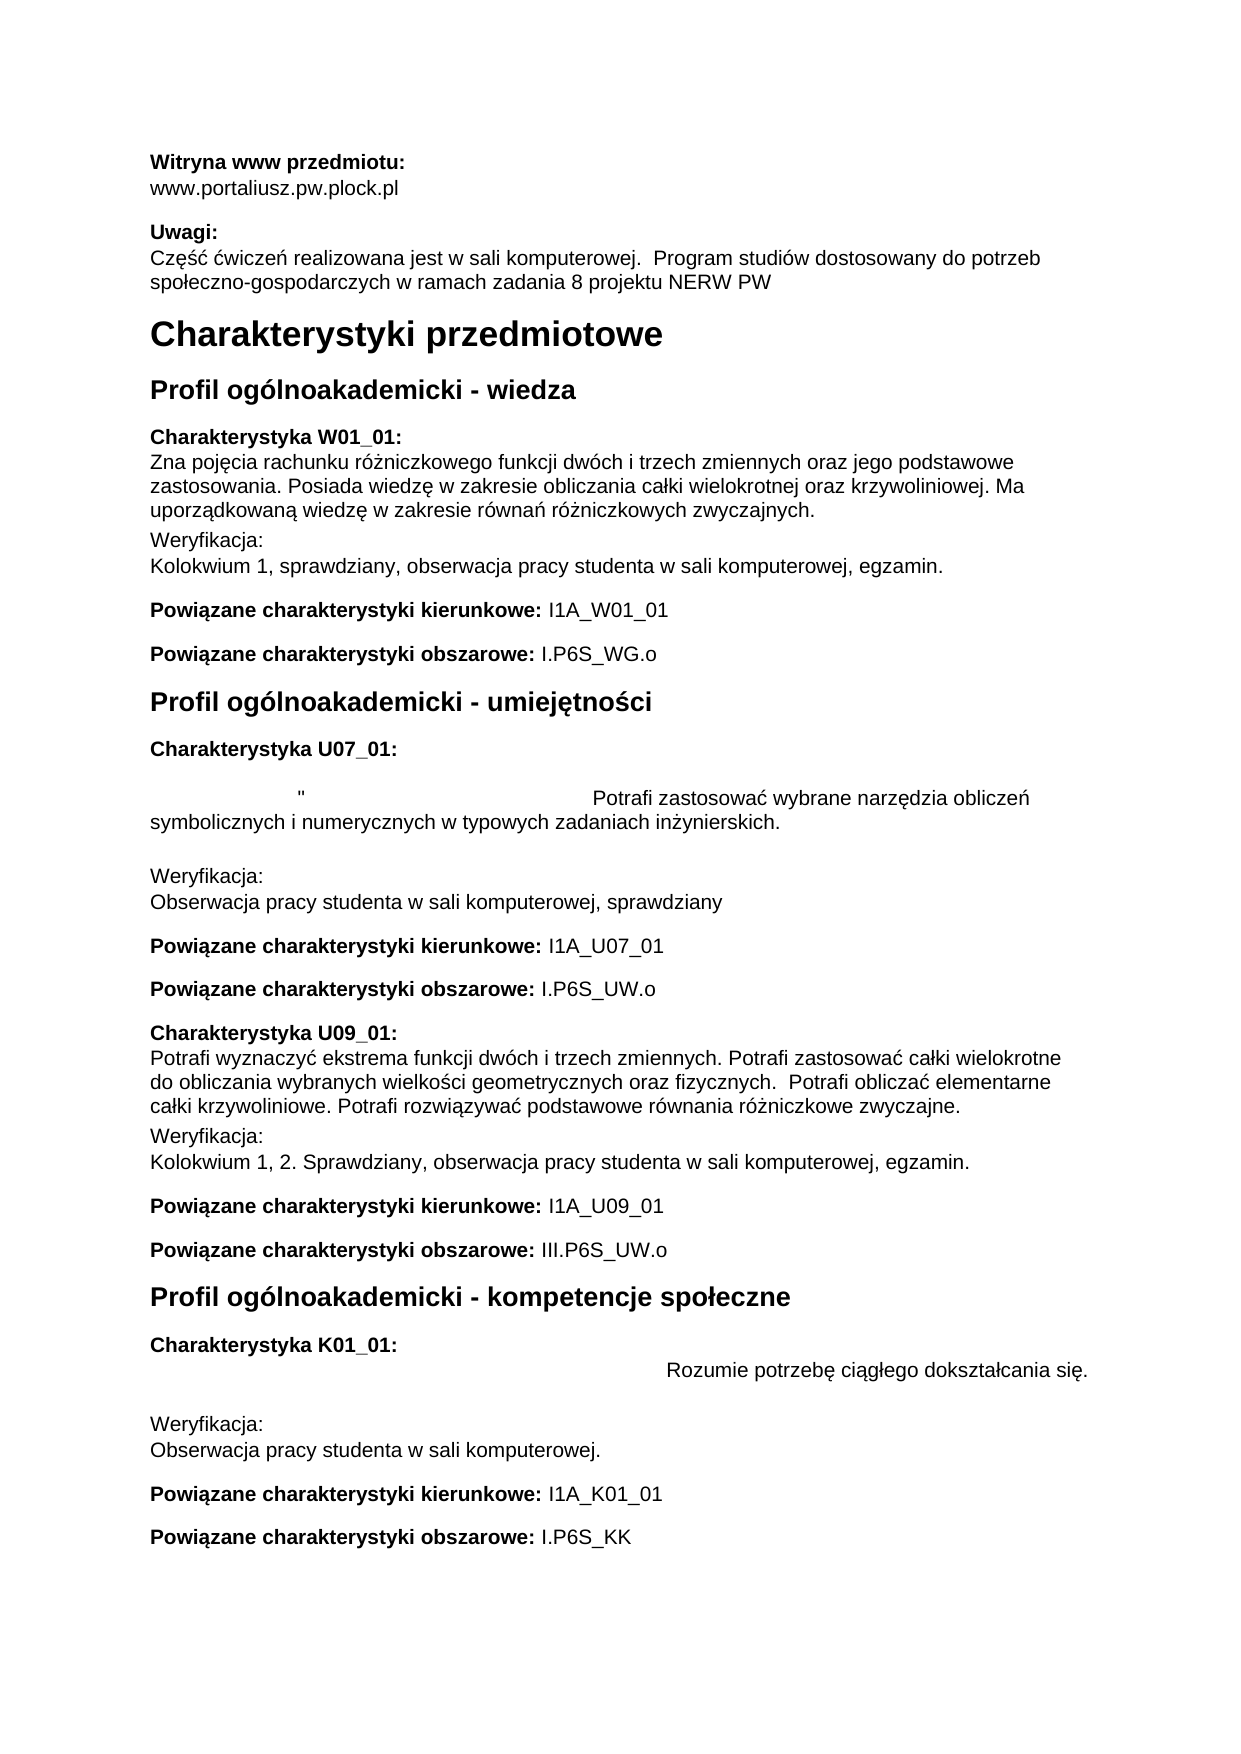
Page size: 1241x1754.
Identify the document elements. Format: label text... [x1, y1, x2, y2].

text Rozumie potrzebę ciągłego dokształcania się. [150, 1357, 1090, 1405]
text Uwagi: [150, 220, 1090, 244]
text Powiązane charakterystyki obszarowe: I.P6S_KK [150, 1525, 1090, 1549]
text Powiązane charakterystyki obszarowe: III.P6S_UW.o [150, 1238, 1090, 1262]
text Charakterystyka K01_01: [150, 1332, 1090, 1356]
text Powiązane charakterystyki kierunkowe: I1A_K01_01 [150, 1481, 1090, 1505]
text Część ćwiczeń realizowana jest w sali komputerowej. Program studiów dostosowany do potrzeb społeczno-gospodarczych w ramach zadania 8 projektu NERW PW [150, 246, 1090, 294]
text Charakterystyka U09_01: [150, 1021, 1090, 1045]
text Powiązane charakterystyki kierunkowe: I1A_U07_01 [150, 933, 1090, 957]
text Kolokwium 1, sprawdziany, obserwacja pracy studenta w sali komputerowej, egzamin. [150, 554, 1090, 578]
text www.portaliusz.pw.plock.pl [150, 176, 1090, 200]
text Weryfikacja: [150, 1412, 1090, 1436]
text Powiązane charakterystyki kierunkowe: I1A_U09_01 [150, 1194, 1090, 1218]
text Zna pojęcia rachunku różniczkowego funkcji dwóch i trzech zmiennych oraz jego podstawowe zastosowania. Posiada wiedzę w zakresie obliczania całki wielokrotnej oraz krzywoliniowej. Ma uporządkowaną wiedzę w zakresie równań różniczkowych zwyczajnych. [150, 450, 1090, 522]
text Weryfikacja: [150, 864, 1090, 888]
text Powiązane charakterystyki obszarowe: I.P6S_WG.o [150, 642, 1090, 666]
text Weryfikacja: [150, 528, 1090, 552]
text Obserwacja pracy studenta w sali komputerowej. [150, 1438, 1090, 1462]
text Weryfikacja: [150, 1124, 1090, 1148]
text " Potrafi zastosować wybrane narzędzia obliczeń symbolicznych i numerycznych w typowych zadaniach inżynierskich. [150, 762, 1090, 857]
subtitle Profil ogólnoakademicki - kompetencje społeczne [150, 1281, 1090, 1313]
subtitle Profil ogólnoakademicki - wiedza [150, 374, 1090, 405]
text Powiązane charakterystyki kierunkowe: I1A_W01_01 [150, 598, 1090, 622]
subtitle Charakterystyki przedmiotowe [150, 313, 1090, 354]
text Kolokwium 1, 2. Sprawdziany, obserwacja pracy studenta w sali komputerowej, egzamin. [150, 1150, 1090, 1174]
text Potrafi wyznaczyć ekstrema funkcji dwóch i trzech zmiennych. Potrafi zastosować całki wielokrotne do obliczania wybranych wielkości geometrycznych oraz fizycznych. Potrafi obliczać elementarne całki krzywoliniowe. Potrafi rozwiązywać podstawowe równania różniczkowe zwyczajne. [150, 1046, 1090, 1118]
text Powiązane charakterystyki obszarowe: I.P6S_UW.o [150, 977, 1090, 1001]
subtitle Profil ogólnoakademicki - umiejętności [150, 686, 1090, 717]
text Witryna www przedmiotu: [150, 150, 1090, 174]
text Obserwacja pracy studenta w sali komputerowej, sprawdziany [150, 890, 1090, 914]
text Charakterystyka W01_01: [150, 425, 1090, 449]
text Charakterystyka U07_01: [150, 737, 1090, 761]
